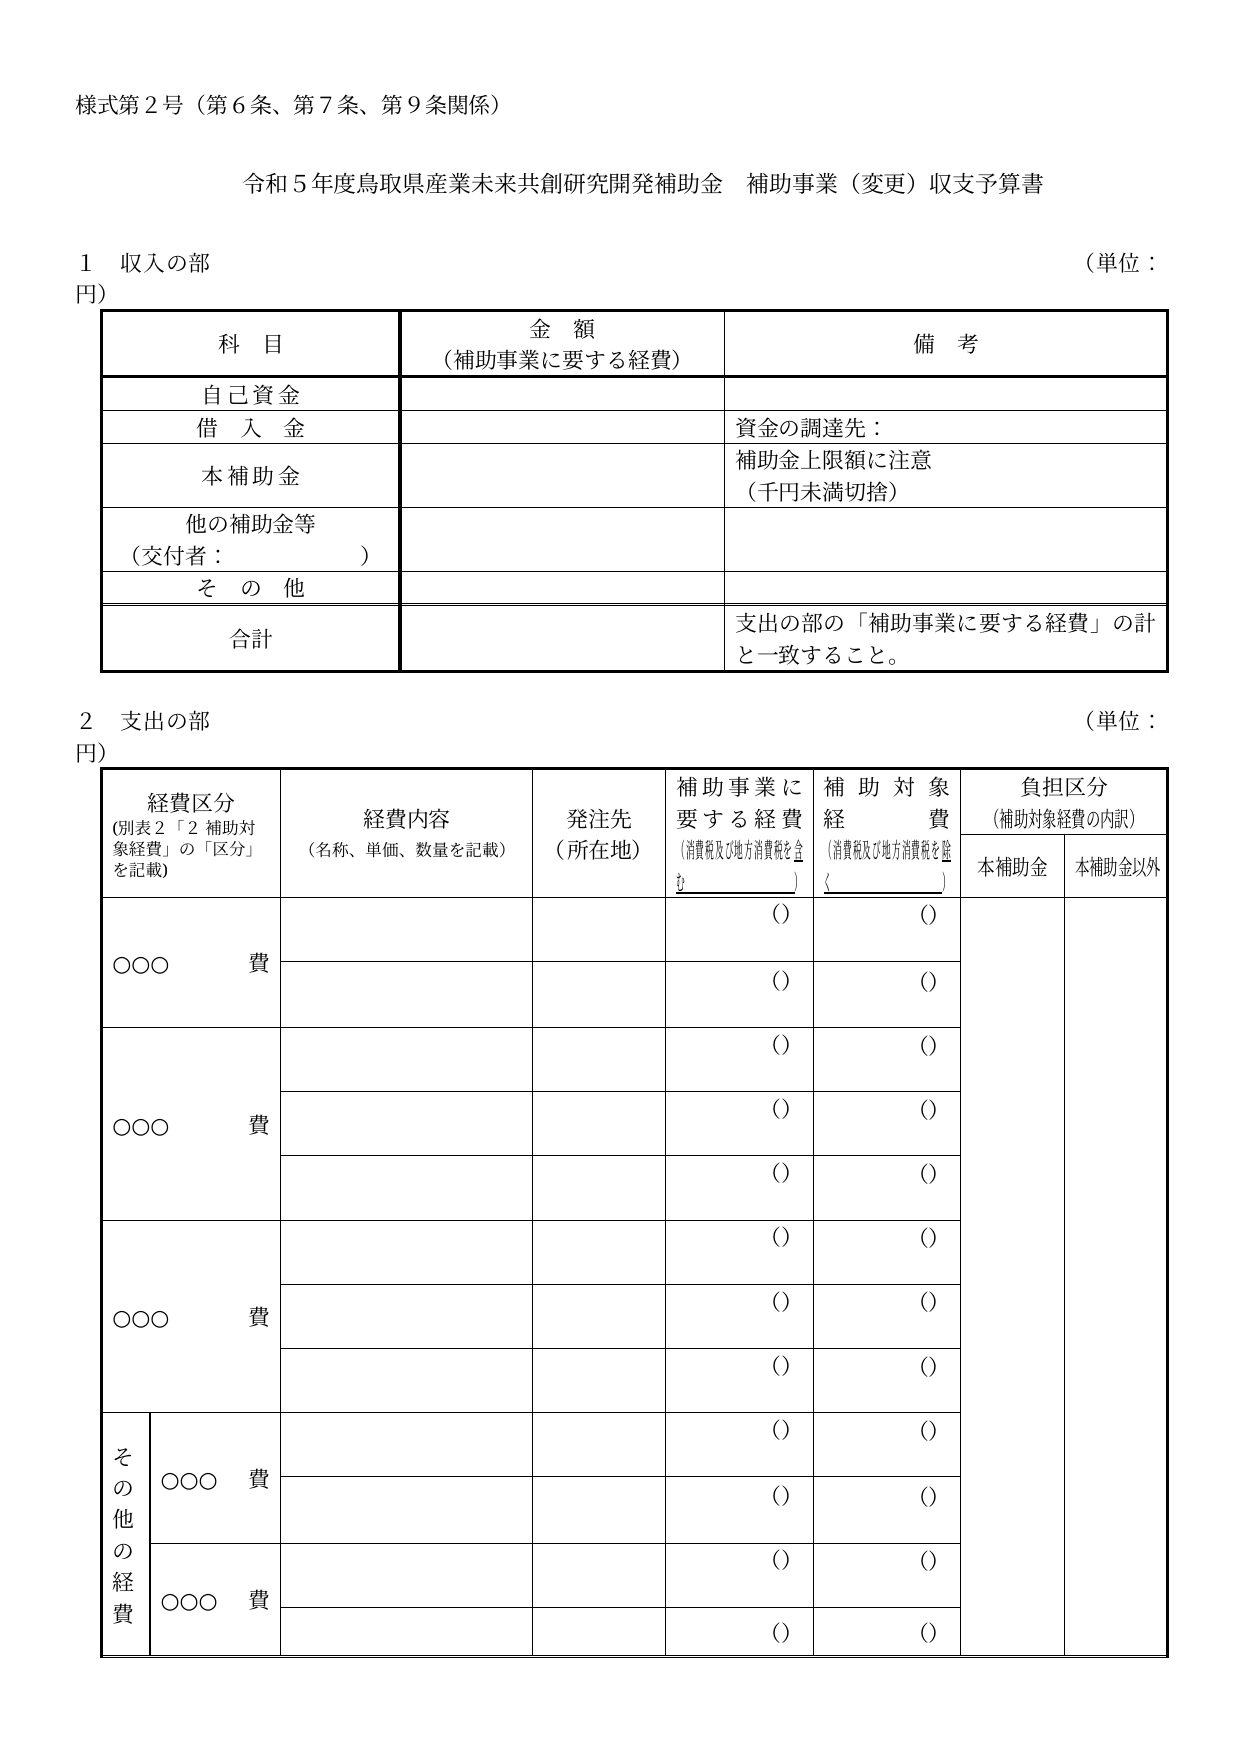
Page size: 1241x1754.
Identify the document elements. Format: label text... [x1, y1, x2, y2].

table_cell （） [814, 1544, 960, 1607]
table_cell （） [666, 1285, 813, 1348]
table_cell （） [814, 1477, 960, 1542]
table_cell （） [814, 1349, 960, 1412]
table_cell [402, 411, 724, 442]
table_cell （） [666, 1544, 813, 1607]
table_cell [402, 508, 724, 571]
table_cell [281, 898, 532, 961]
table_cell （） [666, 1156, 813, 1219]
table_cell [281, 1413, 532, 1476]
table_cell ○○○費 [103, 1221, 280, 1412]
table_header 経費内容 （名称、単価、数量を記載） [281, 770, 532, 897]
table_cell [402, 444, 724, 507]
table_cell 本補助金 [961, 835, 1064, 897]
table_cell [533, 1544, 665, 1607]
table_cell [402, 606, 724, 669]
table_cell ○○○費 [103, 898, 280, 1027]
table_cell ○○○費 [151, 1413, 280, 1542]
table_cell （） [814, 1156, 960, 1219]
table_cell [281, 962, 532, 1027]
table_cell [533, 1285, 665, 1348]
table_cell [533, 1608, 665, 1655]
table_header 科 目 [103, 312, 398, 375]
table_cell [725, 572, 1166, 603]
table_cell （） [814, 1285, 960, 1348]
table_cell （） [666, 1349, 813, 1412]
table_cell [402, 572, 724, 603]
table_cell [533, 1156, 665, 1219]
table_cell その他の経費 [103, 1413, 149, 1655]
table_cell [533, 1349, 665, 1412]
table_header 補助事業に 要する経費 （消費税及び地方消費税を含む） [666, 770, 813, 897]
table_cell [533, 1092, 665, 1155]
table_cell 自己資金 [103, 378, 398, 410]
table_cell [281, 1092, 532, 1155]
table_header 負担区分 （補助対象経費の内訳） [961, 770, 1166, 833]
table_cell 本補助金以外 [1065, 835, 1166, 897]
table_cell （） [666, 898, 813, 961]
table_cell [1065, 898, 1166, 1655]
table_cell （） [666, 1413, 813, 1476]
table_cell [281, 1349, 532, 1412]
table_cell 支出の部の「補助事業に要する経費」の計と一致すること。 [725, 606, 1166, 669]
text １ 収入の部 （単位：円） [75, 246, 1165, 309]
table_cell [533, 898, 665, 961]
table_cell 本補助金 [103, 444, 398, 507]
text 様式第２号（第６条、第７条、第９条関係） [75, 88, 1165, 119]
text 令和５年度鳥取県産業未来共創研究開発補助金 補助事業（変更）収支予算書 [75, 151, 1165, 214]
table_cell [281, 1544, 532, 1607]
table_cell [281, 1608, 532, 1655]
table_cell [281, 1028, 532, 1091]
table_cell （） [814, 1608, 960, 1655]
table_cell （） [814, 1028, 960, 1091]
table_cell そ の 他 [103, 572, 398, 603]
table_header 経費区分 (別表２「２ 補助対象経費」の「区分」を記載) [103, 770, 280, 897]
table_cell （） [666, 1221, 813, 1284]
table_cell [281, 1477, 532, 1542]
table_cell [533, 1221, 665, 1284]
table_cell （） [814, 962, 960, 1027]
table_cell 資金の調達先： [725, 411, 1166, 442]
table_cell （） [814, 1221, 960, 1284]
table_cell [533, 1028, 665, 1091]
table_cell [533, 962, 665, 1027]
table_cell [281, 1285, 532, 1348]
table_cell 合計 [103, 606, 398, 669]
table_header 補助対象 経費 （消費税及び地方消費税を除く） [814, 770, 960, 897]
table_cell [725, 508, 1166, 571]
table_cell [533, 1413, 665, 1476]
table_cell （） [666, 962, 813, 1027]
table_cell [961, 898, 1064, 1655]
table_cell [402, 378, 724, 410]
table_cell （） [814, 1413, 960, 1476]
table_cell （） [814, 1092, 960, 1155]
table_cell [533, 1477, 665, 1542]
table_header 備 考 [725, 312, 1166, 375]
table_cell （） [666, 1477, 813, 1542]
table_cell （） [666, 1028, 813, 1091]
table_cell ○○○費 [151, 1544, 280, 1655]
table_cell （） [666, 1092, 813, 1155]
table_cell 借 入 金 [103, 411, 398, 442]
table_cell ○○○費 [103, 1028, 280, 1219]
table_cell （） [666, 1608, 813, 1655]
table_cell [281, 1156, 532, 1219]
table_header 金 額 （補助事業に要する経費） [402, 312, 724, 375]
table_cell [725, 378, 1166, 410]
table_cell 他の補助金等 （交付者： ） [103, 508, 398, 571]
table_cell （） [814, 898, 960, 961]
table_cell 補助金上限額に注意 （千円未満切捨） [725, 444, 1166, 507]
table_cell [281, 1221, 532, 1284]
table_header 発注先 （所在地） [533, 770, 665, 897]
text ２ 支出の部 （単位：円） [75, 704, 1165, 767]
